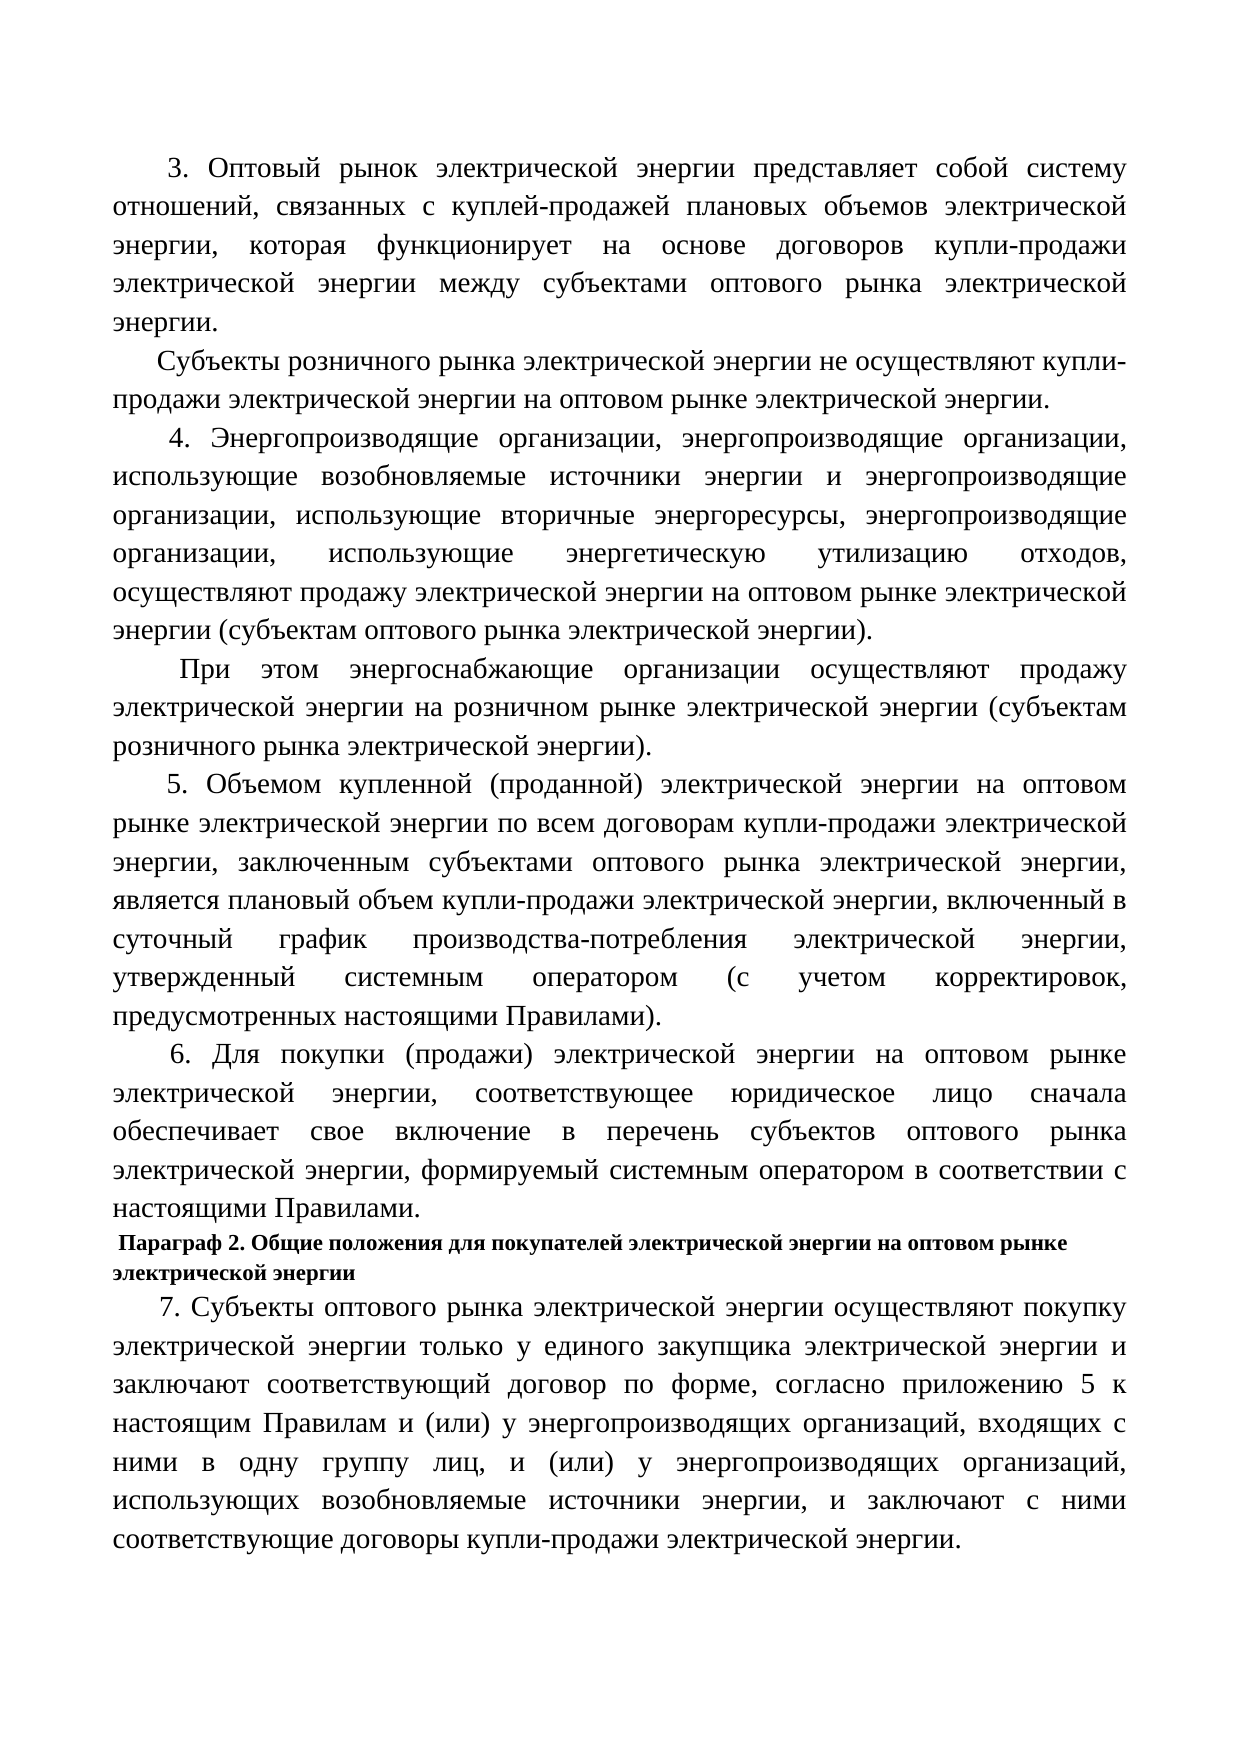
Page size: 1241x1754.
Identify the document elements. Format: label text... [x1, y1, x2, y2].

text Параграф 2. Общие положения для покупателей электрической энергии на оптовом рынке электрической энергии [112, 1229, 1128, 1286]
text При этом энергоснабжающие организации осуществляют продажу электрической энергии на розничном рынке электрической энергии (субъектам розничного рынка электрической энергии). [112, 651, 1128, 762]
text 5. Объемом купленной (проданной) электрической энергии на оптовом рынке электрической энергии по всем договорам купли-продажи электрической энергии, заключенным субъектами оптового рынка электрической энергии, является плановый объем купли-продажи электрической энергии, включенный в суточный график производства-потребления электрической энергии, утвержденный системным оператором (с учетом корректировок, предусмотренных настоящими Правилами). [112, 767, 1128, 1031]
text 4. Энергопроизводящие организации, энергопроизводящие организации, использующие возобновляемые источники энергии и энергопроизводящие организации, использующие вторичные энергоресурсы, энергопроизводящие организации, использующие энергетическую утилизацию отходов, осуществляют продажу электрической энергии на оптовом рынке электрической энергии (субъектам оптового рынка электрической энергии). [112, 420, 1128, 646]
text 7. Субъекты оптового рынка электрической энергии осуществляют покупку электрической энергии только у единого закупщика электрической энергии и заключают соответствующий договор по форме, согласно приложению 5 к настоящим Правилам и (или) у энергопроизводящих организаций, входящих с ними в одну группу лиц, и (или) у энергопроизводящих организаций, использующих возобновляемые источники энергии, и заключают с ними соответствующие договоры купли-продажи электрической энергии. [112, 1289, 1128, 1554]
text 6. Для покупки (продажи) электрической энергии на оптовом рынке электрической энергии, соответствующее юридическое лицо сначала обеспечивает свое включение в перечень субъектов оптового рынка электрической энергии, формируемый системным оператором в соответствии с настоящими Правилами. [112, 1036, 1128, 1224]
text Субъекты розничного рынка электрической энергии не осуществляют купли-продажи электрической энергии на оптовом рынке электрической энергии. [112, 343, 1128, 415]
text 3. Оптовый рынок электрической энергии представляет собой систему отношений, связанных с куплей-продажей плановых объемов электрической энергии, которая функционирует на основе договоров купли-продажи электрической энергии между субъектами оптового рынка электрической энергии. [112, 150, 1128, 338]
